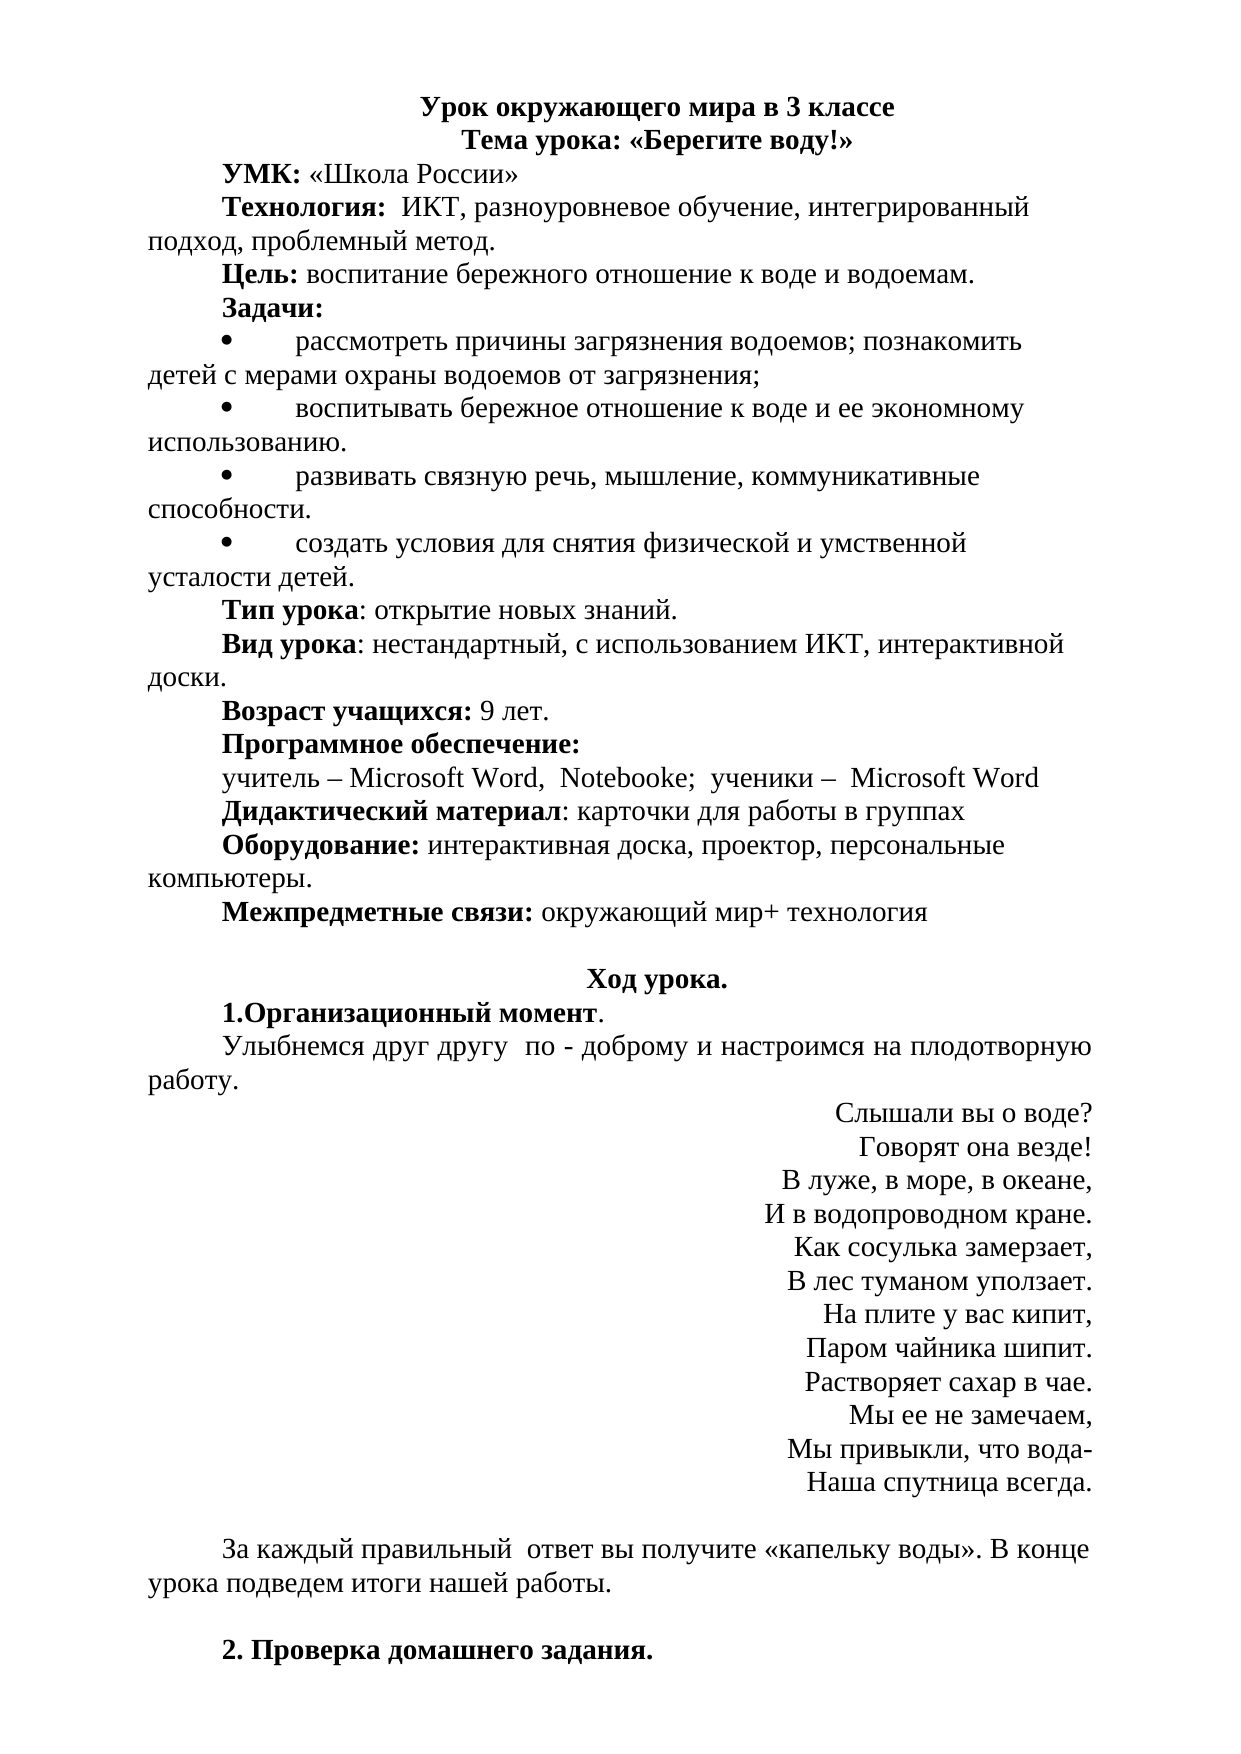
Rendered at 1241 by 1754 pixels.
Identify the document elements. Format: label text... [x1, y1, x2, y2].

text Говорят она везде! [148, 1129, 1093, 1162]
text И в водопроводном кране. [148, 1196, 1093, 1229]
text УМК: «Школа России» [148, 156, 1093, 189]
text Вид урока: нестандартный, с использованием ИКТ, интерактивной доски. [148, 626, 1093, 693]
text В луже, в море, в океане, [148, 1162, 1093, 1196]
text Как сосулька замерзает, [148, 1229, 1093, 1263]
text В лес туманом уползает. [148, 1263, 1093, 1297]
text Мы ее не замечаем, Мы привыкли, что вода- [148, 1397, 1093, 1464]
text Слышали вы о воде? [148, 1095, 1093, 1129]
list развивать связную речь, мышление, коммуникативные способности. [148, 458, 1093, 525]
text 1.Организационный момент. [148, 995, 1093, 1028]
text Паром чайника шипит. [148, 1330, 1093, 1364]
text Межпредметные связи: окружающий мир+ технология [148, 894, 1093, 928]
text Растворяет сахар в чае. [148, 1364, 1093, 1397]
text Дидактический материал: карточки для работы в группах [148, 793, 1093, 827]
text 2. Проверка домашнего задания. [148, 1632, 1093, 1666]
text Оборудование: интерактивная доска, проектор, персональные компьютеры. [148, 827, 1093, 894]
text Ход урока. [148, 961, 1093, 995]
text Улыбнемся друг другу по - доброму и настроимся на плодотворную работу. [148, 1028, 1093, 1095]
text На плите у вас кипит, [148, 1297, 1093, 1330]
text Программное обеспечение: [148, 726, 1093, 760]
list воспитывать бережное отношение к воде и ее экономному использованию. [148, 391, 1093, 458]
text Возраст учащихся: 9 лет. [148, 693, 1093, 726]
text Наша спутница всегда. [148, 1464, 1093, 1498]
text Задачи: [148, 290, 1093, 323]
text учитель – Microsoft Word, Notebooke; ученики – Microsoft Word [148, 760, 1093, 793]
list рассмотреть причины загрязнения водоемов; познакомить детей с мерами охраны водоемов от загрязнения; [148, 323, 1093, 391]
list создать условия для снятия физической и умственной усталости детей. [148, 525, 1093, 592]
text Цель: воспитание бережного отношение к воде и водоемам. [148, 256, 1093, 290]
text Тип урока: открытие новых знаний. [148, 592, 1093, 626]
text Урок окружающего мира в 3 классе [148, 89, 1093, 122]
text Тема урока: «Берегите воду!» [148, 122, 1093, 156]
text За каждый правильный ответ вы получите «капельку воды». В конце урока подведем итоги нашей работы. [148, 1531, 1093, 1598]
text Технология: ИКТ, разноуровневое обучение, интегрированный подход, проблемный метод. [148, 189, 1093, 256]
